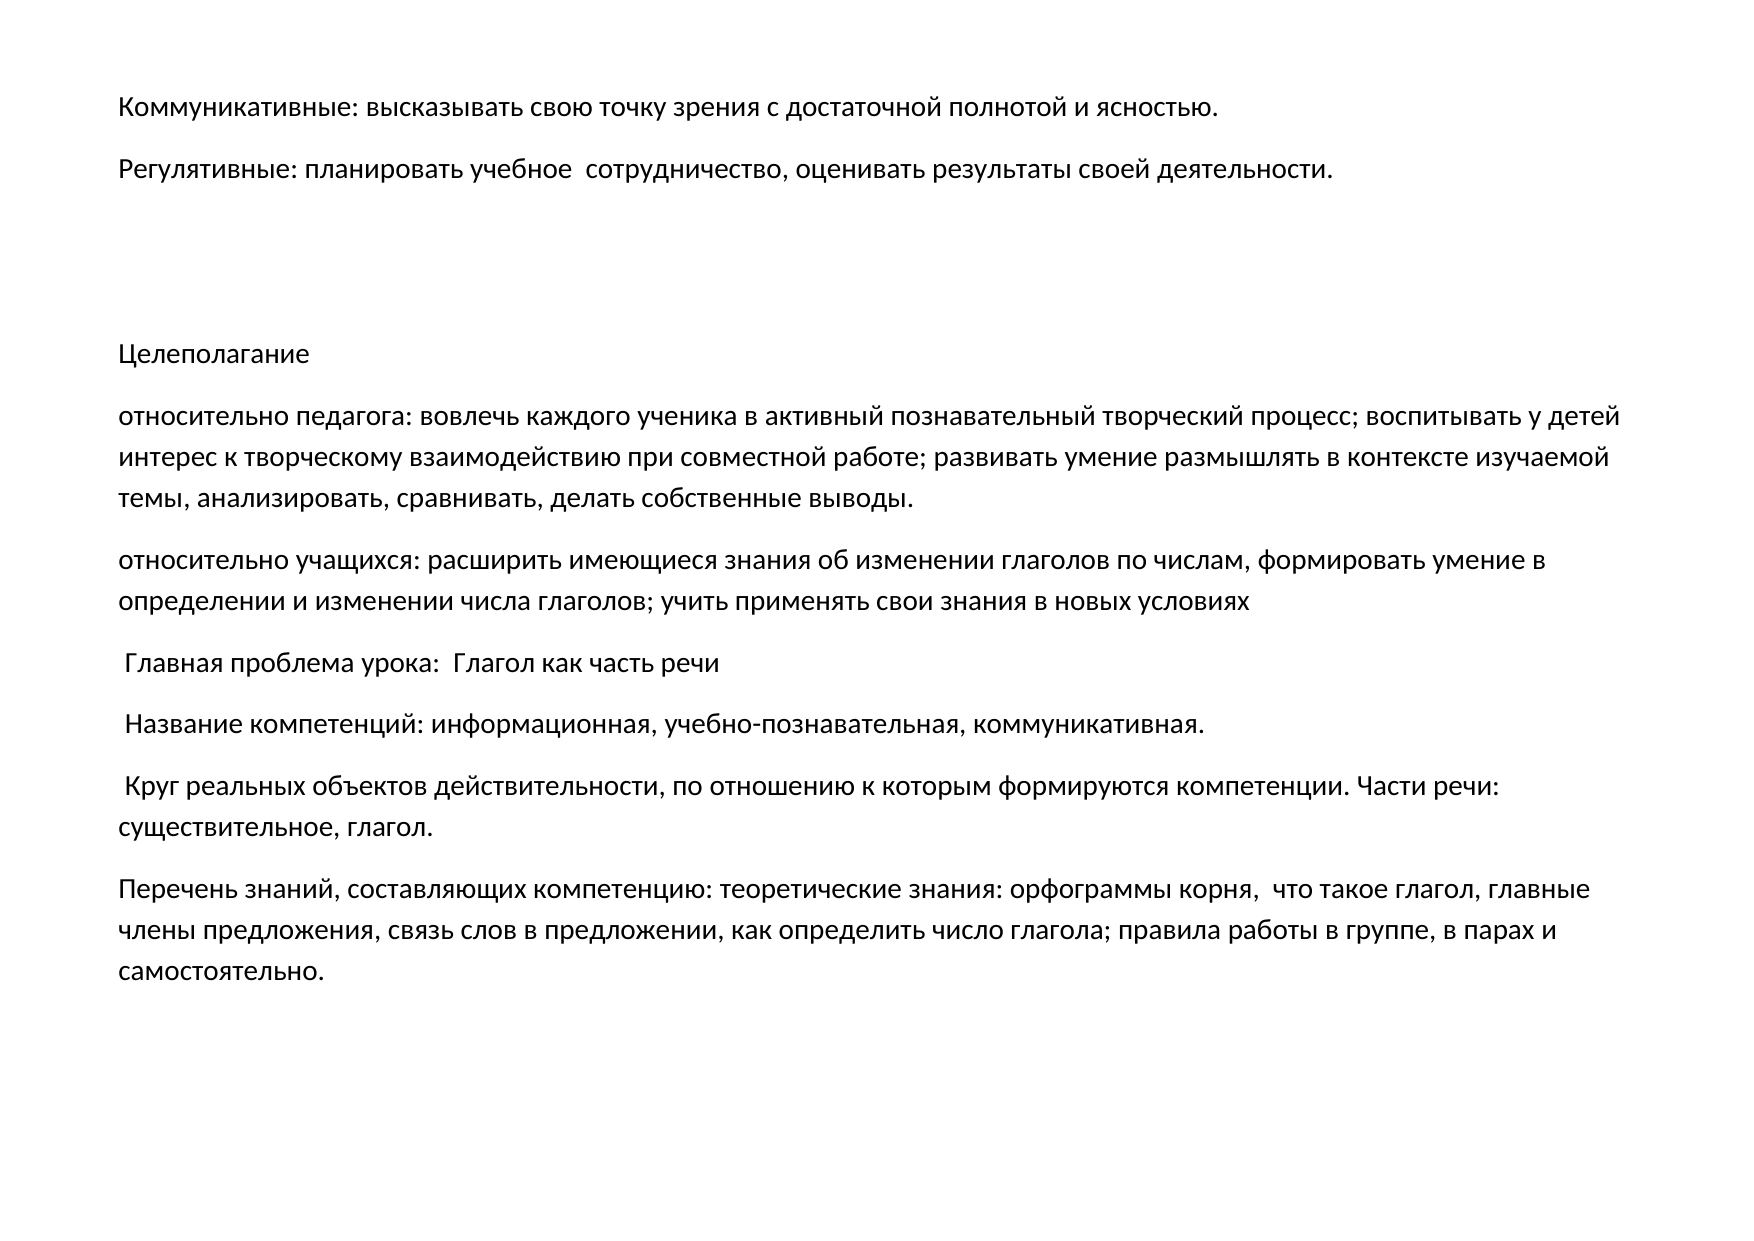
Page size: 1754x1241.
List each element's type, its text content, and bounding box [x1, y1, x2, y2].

text относительно учащихся: расширить имеющиеся знания об изменении глаголов по числам, формировать умение в определении и изменении числа глаголов; учить применять свои знания в новых условиях [118, 541, 1636, 618]
text Целеполагание [118, 336, 1636, 371]
text Главная проблема урока: Глагол как часть речи [118, 644, 1636, 679]
text Круг реальных объектов действительности, по отношению к которым формируются компетенции. Части речи: существительное, глагол. [118, 767, 1636, 844]
text Название компетенций: информационная, учебно-познавательная, коммуникативная. [118, 706, 1636, 741]
text Коммуникативные: высказывать свою точку зрения с достаточной полнотой и ясностью. [118, 88, 1636, 124]
text Регулятивные: планировать учебное сотрудничество, оценивать результаты своей деятельности. [118, 150, 1636, 186]
text Перечень знаний, составляющих компетенцию: теоретические знания: орфограммы корня, что такое глагол, главные члены предложения, связь слов в предложении, как определить число глагола; правила работы в группе, в парах и самостоятельно. [118, 870, 1636, 987]
text относительно педагога: вовлечь каждого ученика в активный познавательный творческий процесс; воспитывать у детей интерес к творческому взаимодействию при совместной работе; развивать умение размышлять в контексте изучаемой темы, анализировать, сравнивать, делать собственные выводы. [118, 397, 1636, 515]
